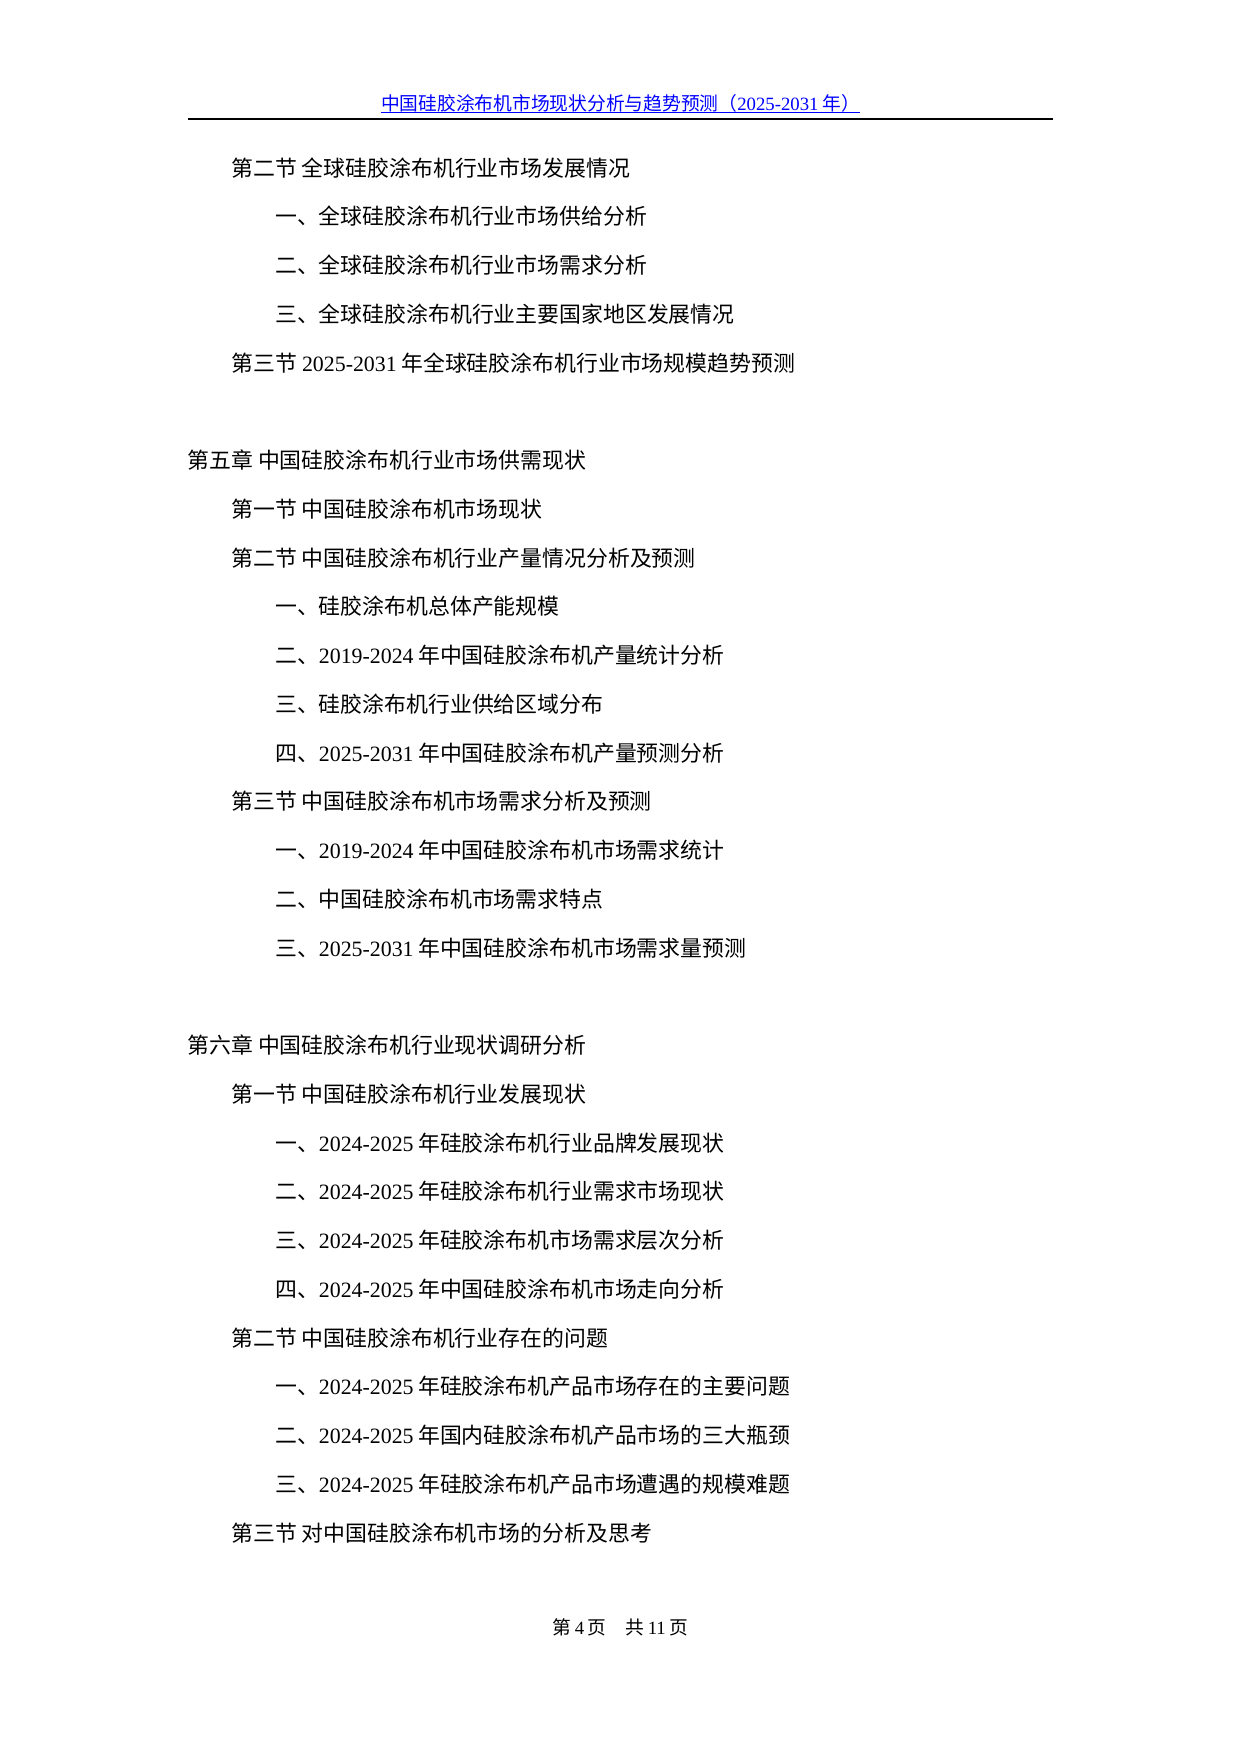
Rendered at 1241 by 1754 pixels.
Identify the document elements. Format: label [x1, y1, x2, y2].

text [187, 150, 1053, 1548]
